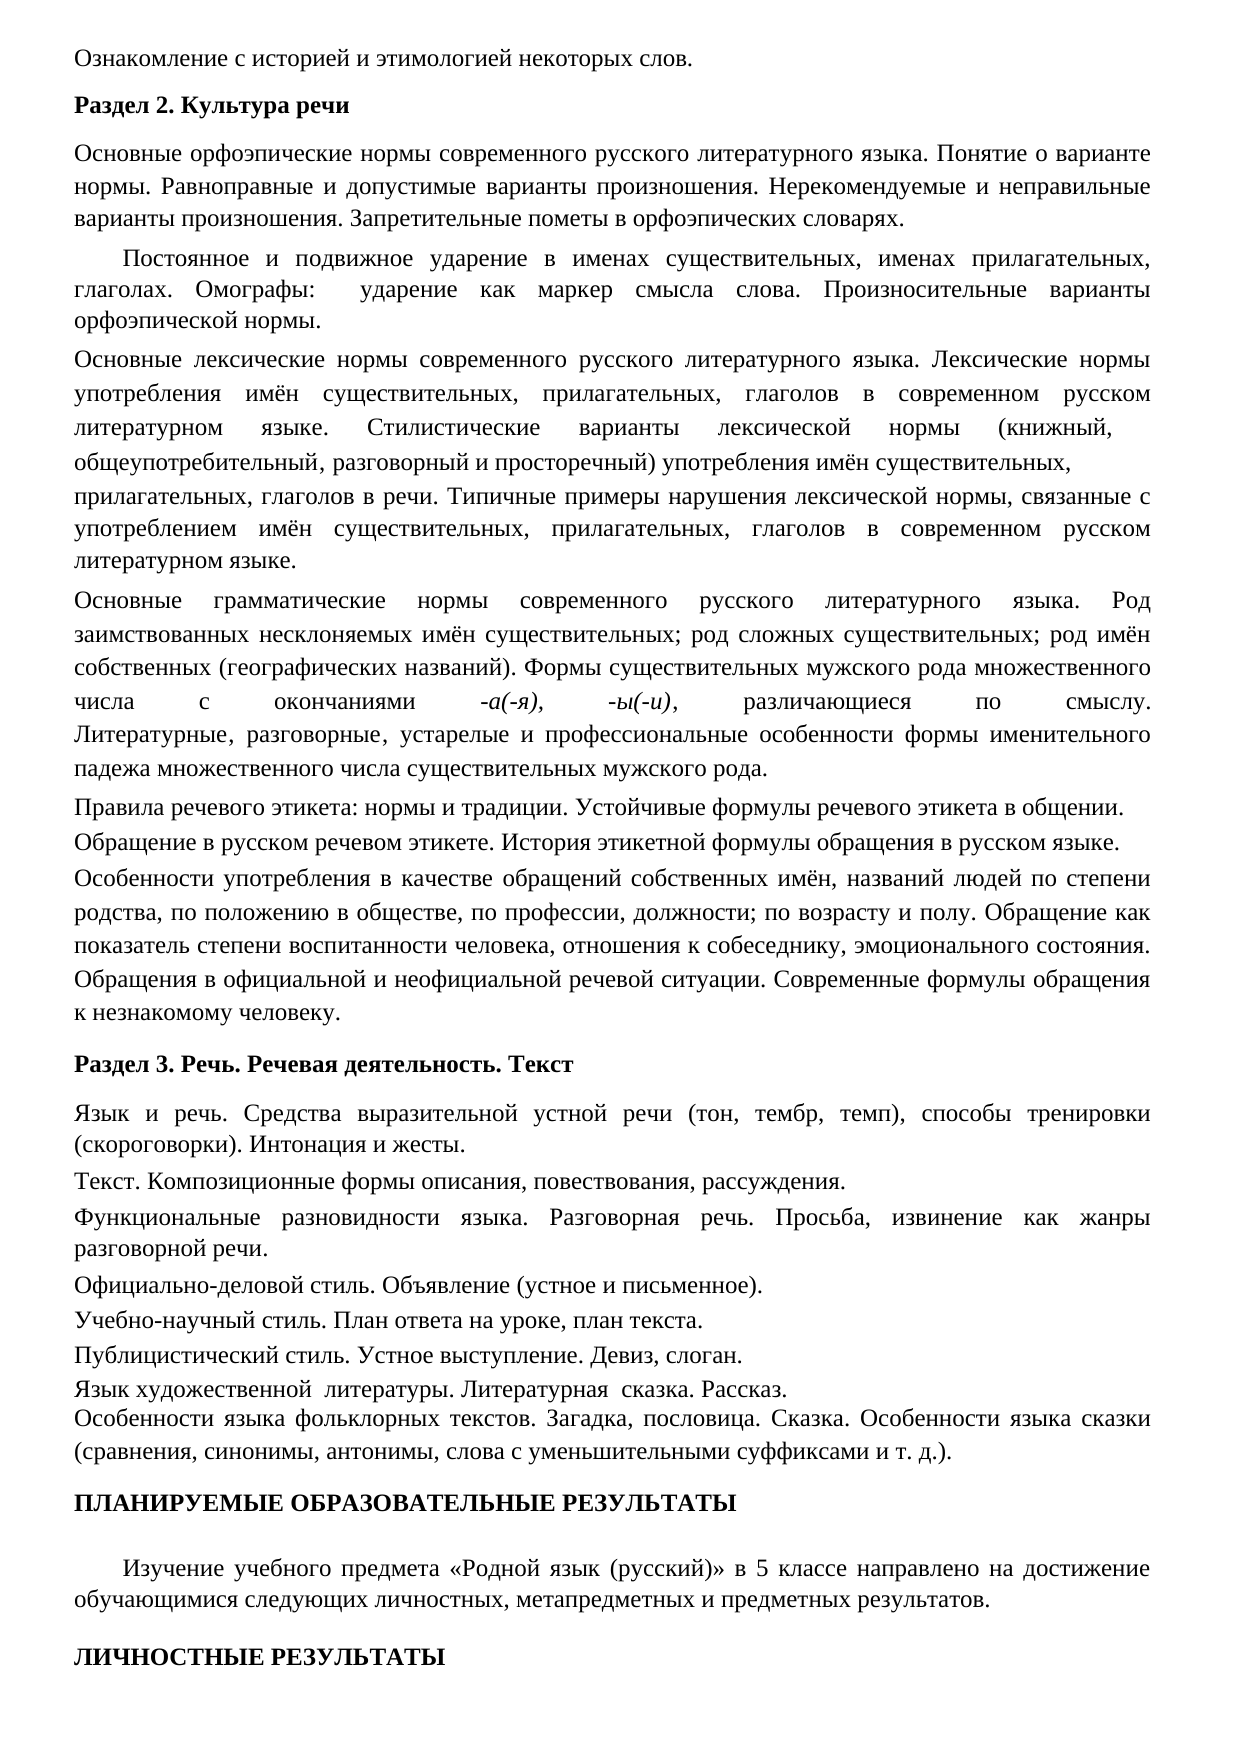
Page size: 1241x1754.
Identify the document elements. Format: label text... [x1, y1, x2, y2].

text прилагательных, глаголов в речи. Типичные примеры нарушения лексической нормы, связанные с употреблением имён существительных, прилагательных, глаголов в современном русском литературном языке. [74, 481, 1152, 574]
text Раздел 3. Речь. Речевая деятельность. Текст [74, 1051, 1152, 1078]
text Учебно-научный стиль. План ответа на уроке, план текста. [74, 1307, 1152, 1334]
text Раздел 2. Культура речи [74, 91, 1152, 119]
text Официально-деловой стиль. Объявление (устное и письменное). [74, 1272, 1152, 1299]
text Изучение учебного предмета «Родной язык (русский)» в 5 классе направлено на достижение обучающимися следующих личностных, метапредметных и предметных результатов. [74, 1553, 1152, 1613]
text Основные лексические нормы современного русского литературного языка. Лексические нормы употребления имён существительных, прилагательных, глаголов в современном русском литературном языке. Стилистические варианты лексической нормы (книжный, общеупотребительный‚ разговорный и просторечный) употребления имён существительных, [74, 344, 1152, 475]
text Основные орфоэпические нормы современного русского литературного языка. Понятие о варианте нормы. Равноправные и допустимые варианты произношения. Нерекомендуемые и неправильные варианты произношения. Запретительные пометы в орфоэпических словарях. [74, 138, 1152, 232]
text Особенности языка фольклорных текстов. Загадка, пословица. Сказка. Особенности языка сказки (сравнения, синонимы, антонимы, слова с уменьшительными суффиксами и т. д.). [74, 1403, 1152, 1465]
text Основные грамматические нормы современного русского литературного языка. Род заимствованных несклоняемых имён существительных; род сложных существительных; род имён собственных (географических названий). Формы существительных мужского рода множественного числа с окончаниями -а(-я), -ы(-и)‚ различающиеся по смыслу. Литературные‚ разговорные‚ устарелые и профессиональные особенности формы именительного падежа множественного числа существительных мужского рода. [74, 585, 1152, 782]
text Язык художественной литературы. Литературная сказка. Рассказ. [74, 1376, 1152, 1403]
text Постоянное и подвижное ударение в именах существительных, именах прилагательных, глаголах. Омографы: ударение как маркер смысла слова. Произносительные варианты орфоэпической нормы. [74, 243, 1152, 334]
text Правила речевого этикета: нормы и традиции. Устойчивые формулы речевого этикета в общении. [74, 794, 1152, 821]
text Функциональные разновидности языка. Разговорная речь. Просьба, извинение как жанры разговорной речи. [74, 1202, 1152, 1262]
text Публицистический стиль. Устное выступление. Девиз, слоган. [74, 1341, 1152, 1368]
text Особенности употребления в качестве обращений собственных имён, названий людей по степени родства, по положению в обществе, по профессии, должности; по возрасту и полу. Обращение как показатель степени воспитанности человека, отношения к собеседнику, эмоционального состояния. Обращения в официальной и неофициальной речевой ситуации. Современные формулы обращения к незнакомому человеку. [74, 863, 1152, 1026]
text ПЛАНИРУЕМЫЕ ОБРАЗОВАТЕЛЬНЫЕ РЕЗУЛЬТАТЫ [74, 1490, 1152, 1517]
text Язык и речь. Средства выразительной устной речи (тон, тембр, темп), способы тренировки (скороговорки). Интонация и жесты. [74, 1098, 1152, 1158]
text Обращение в русском речевом этикете. История этикетной формулы обращения в русском языке. [74, 828, 1152, 856]
text Текст. Композиционные формы описания, повествования, рассуждения. [74, 1168, 1152, 1195]
text ЛИЧНОСТНЫЕ РЕЗУЛЬТАТЫ [74, 1643, 1152, 1670]
text Ознакомление с историей и этимологией некоторых слов. [74, 44, 1152, 72]
